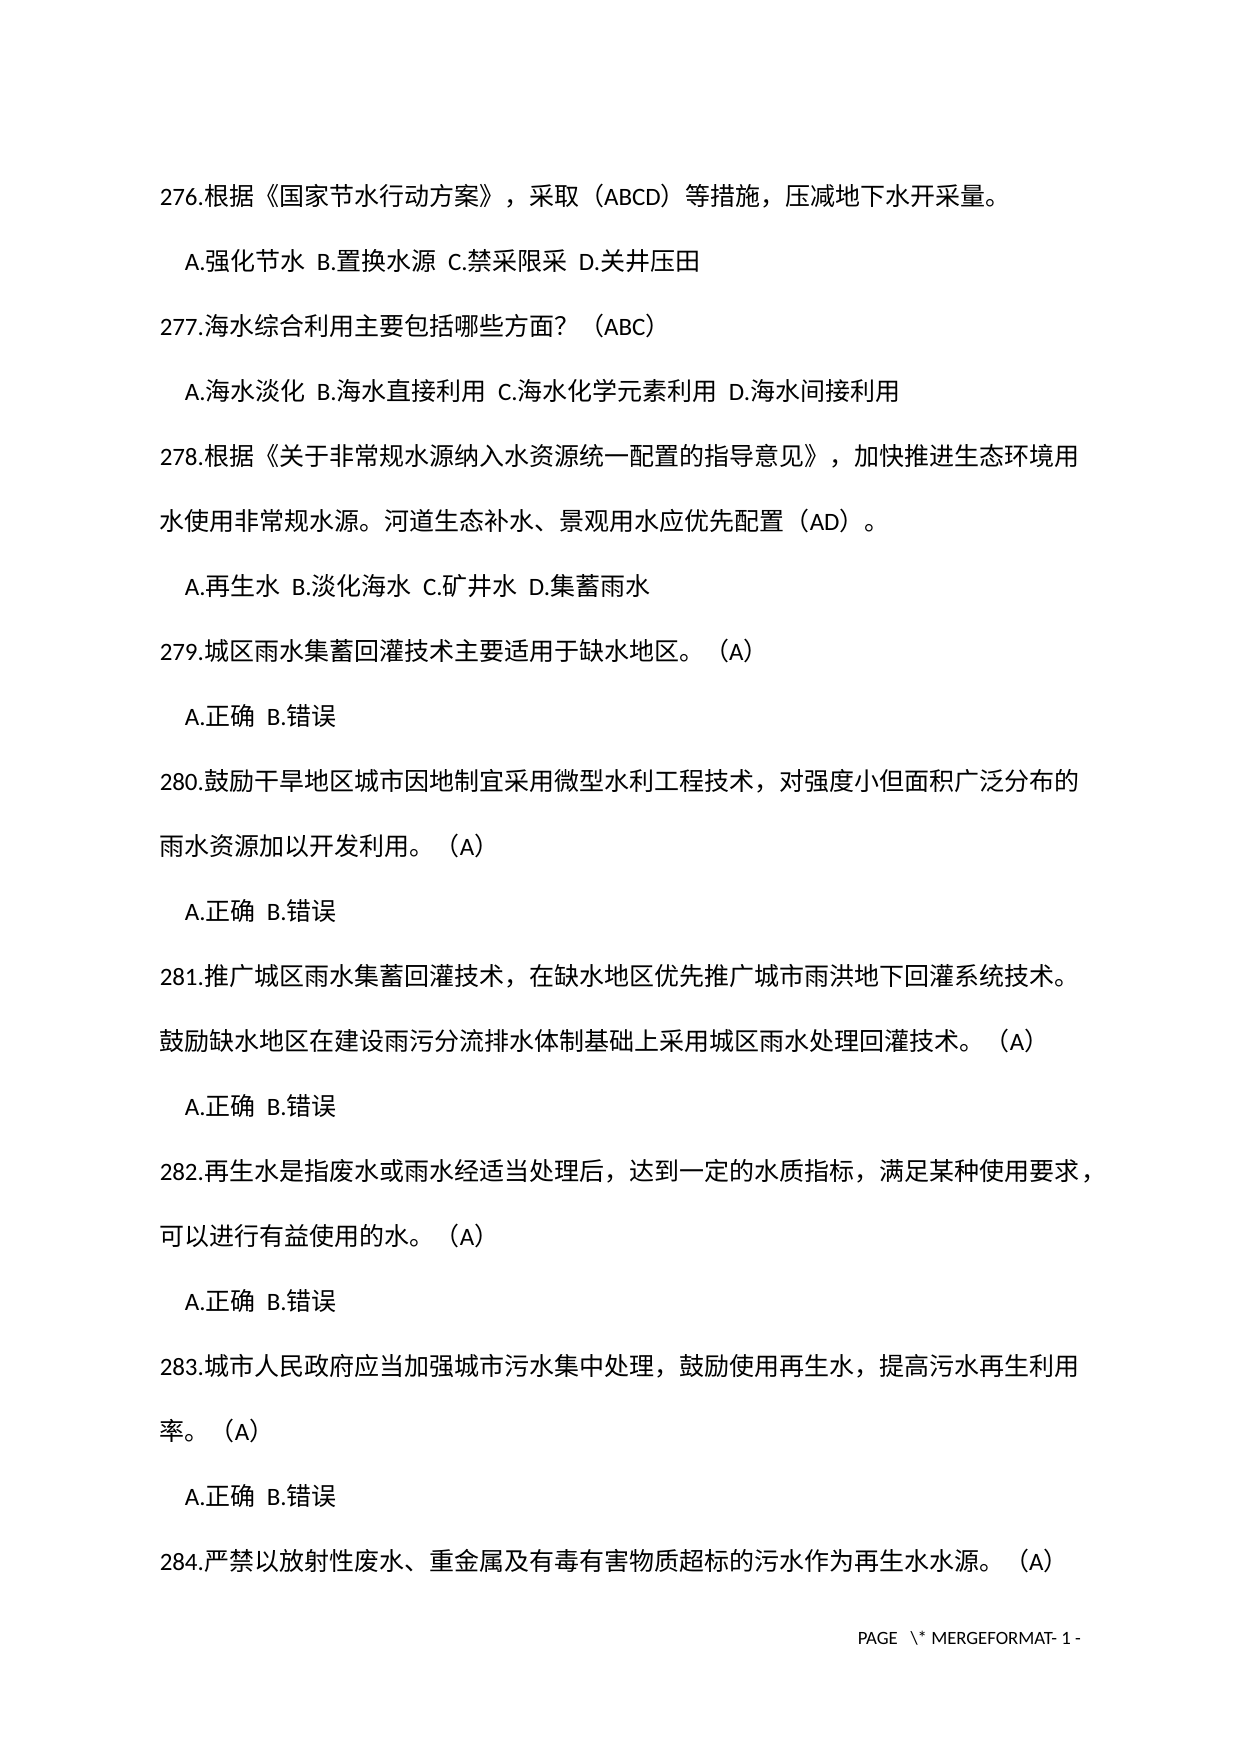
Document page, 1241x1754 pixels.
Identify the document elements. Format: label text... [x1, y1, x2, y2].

text A.正确 B.错误 [159, 877, 1081, 942]
text A.正确 B.错误 [159, 682, 1081, 747]
text A.正确 B.错误 [159, 1072, 1081, 1137]
text 282.再生水是指废水或雨水经适当处理后，达到一定的水质指标，满足某种使用要求，可以进行有益使用的水。（A） [159, 1137, 1081, 1267]
text 278.根据《关于非常规水源纳入水资源统一配置的指导意见》，加快推进生态环境用水使用非常规水源。河道生态补水、景观用水应优先配置（AD）。 [159, 422, 1081, 552]
text 277.海水综合利用主要包括哪些方面？（ABC） [159, 292, 1081, 357]
text 284.严禁以放射性废水、重金属及有毒有害物质超标的污水作为再生水水源。（A） [159, 1527, 1081, 1592]
text A.正确 B.错误 [159, 1462, 1081, 1527]
text A.再生水 B.淡化海水 C.矿井水 D.集蓄雨水 [159, 552, 1081, 617]
text 276.根据《国家节水行动方案》，采取（ABCD）等措施，压减地下水开采量。 [159, 162, 1081, 227]
text 283.城市人民政府应当加强城市污水集中处理，鼓励使用再生水，提高污水再生利用率。（A） [159, 1332, 1081, 1462]
text 281.推广城区雨水集蓄回灌技术，在缺水地区优先推广城市雨洪地下回灌系统技术。鼓励缺水地区在建设雨污分流排水体制基础上采用城区雨水处理回灌技术。（A） [159, 942, 1081, 1072]
text A.强化节水 B.置换水源 C.禁采限采 D.关井压田 [159, 227, 1081, 292]
text 280.鼓励干旱地区城市因地制宜采用微型水利工程技术，对强度小但面积广泛分布的雨水资源加以开发利用。（A） [159, 747, 1081, 877]
text A.海水淡化 B.海水直接利用 C.海水化学元素利用 D.海水间接利用 [159, 357, 1081, 422]
text 279.城区雨水集蓄回灌技术主要适用于缺水地区。（A） [159, 617, 1081, 682]
text A.正确 B.错误 [159, 1267, 1081, 1332]
